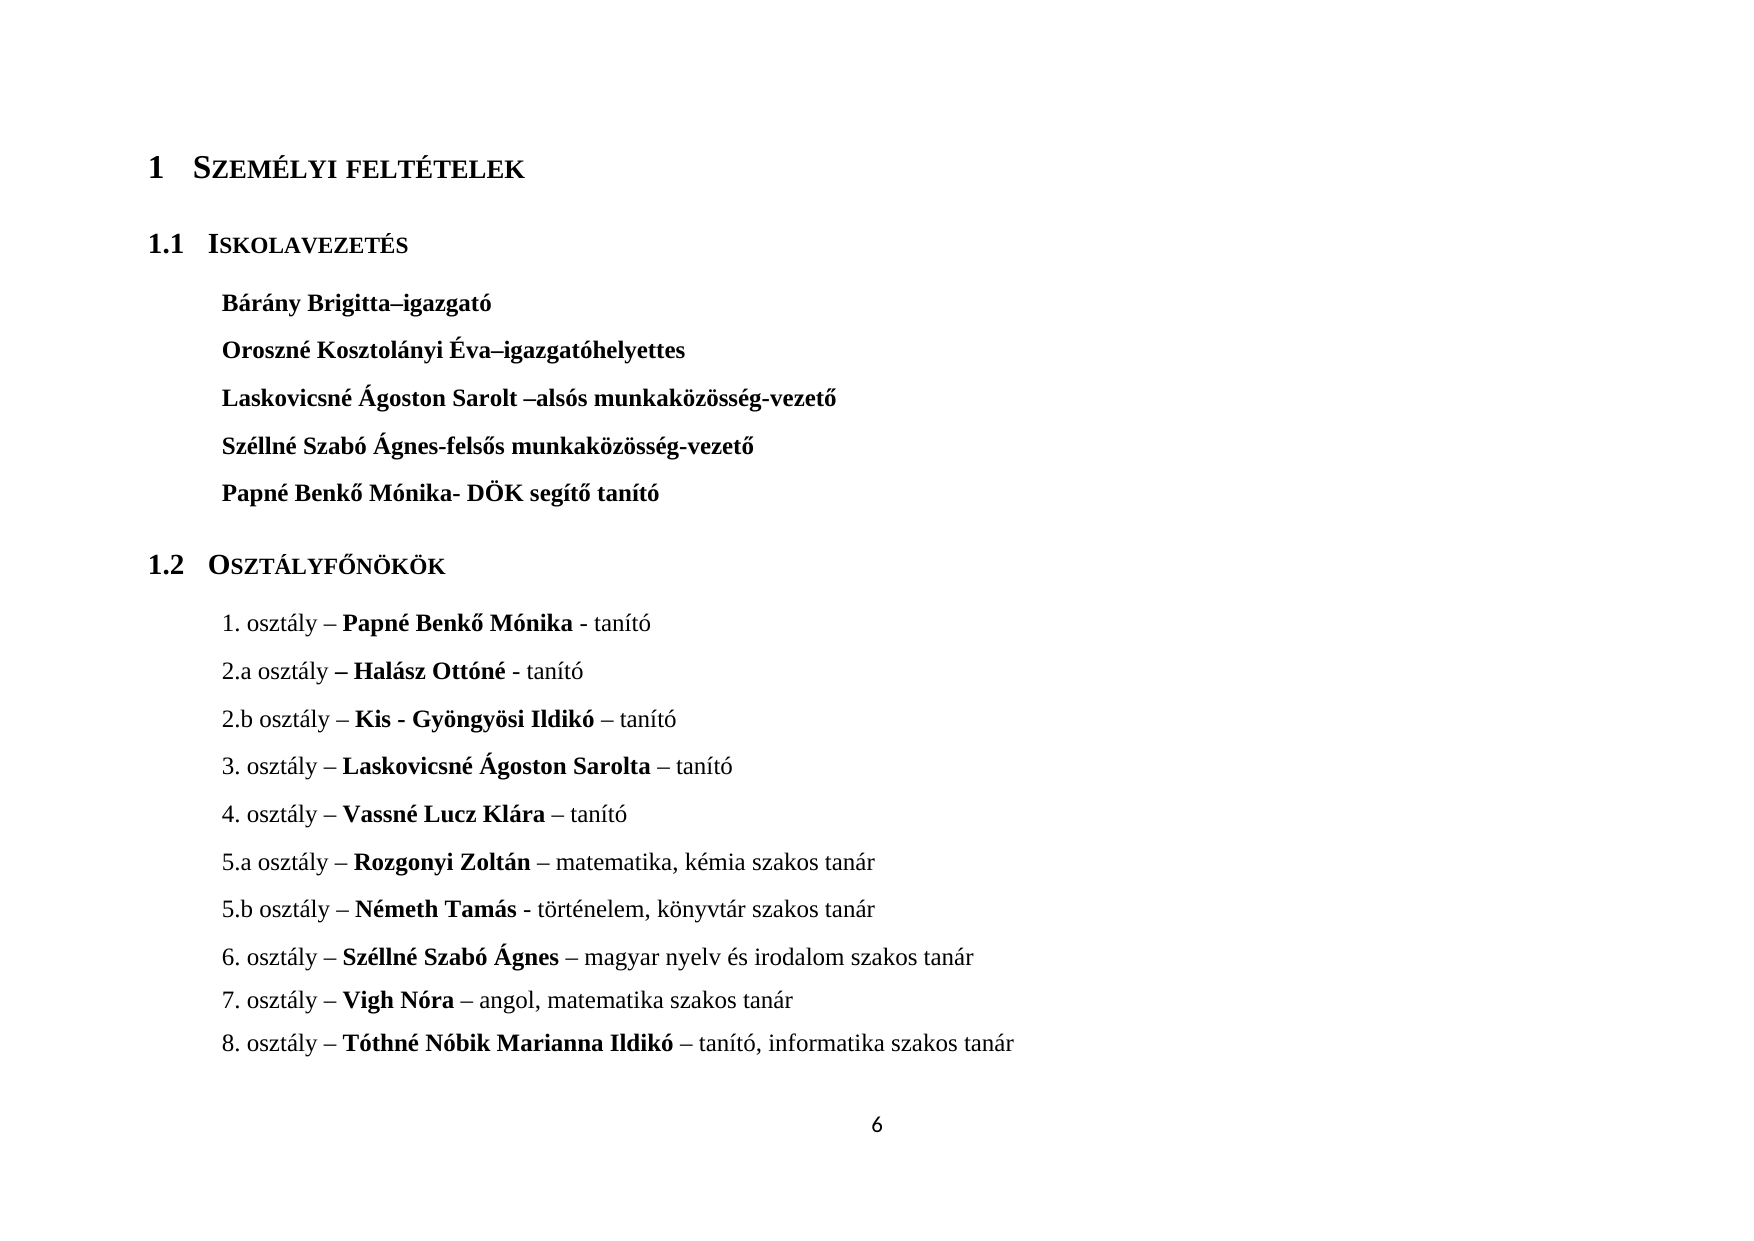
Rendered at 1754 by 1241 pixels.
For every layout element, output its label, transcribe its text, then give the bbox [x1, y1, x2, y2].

text Széllné Szabó Ágnes-felsős munkaközösség-vezető [148, 431, 1606, 459]
list 7. osztály – Vigh Nóra – angol, matematika szakos tanár [222, 985, 1606, 1014]
text Oroszné Kosztolányi Éva–igazgatóhelyettes [148, 335, 1606, 364]
subtitle Iskolavezetés [148, 227, 1606, 260]
text Papné Benkő Mónika- DÖK segítő tanító [148, 478, 1606, 507]
subtitle Személyi feltételek [148, 148, 1606, 186]
text 4. osztály – Vassné Lucz Klára – tanító [222, 799, 1606, 828]
text 3. osztály – Laskovicsné Ágoston Sarolta – tanító [222, 751, 1606, 780]
list 8. osztály – Tóthné Nóbik Marianna Ildikó – tanító, informatika szakos tanár [222, 1028, 1606, 1057]
text 2.b osztály – Kis - Gyöngyösi Ildikó – tanító [222, 704, 1606, 732]
list 6. osztály – Széllné Szabó Ágnes – magyar nyelv és irodalom szakos tanár [222, 942, 1606, 971]
text Laskovicsné Ágoston Sarolt –alsós munkaközösség-vezető [148, 383, 1606, 412]
text 5.a osztály – Rozgonyi Zoltán – matematika, kémia szakos tanár [222, 847, 1606, 876]
text Bárány Brigitta–igazgató [148, 288, 1606, 316]
subtitle Osztályfőnökök [148, 547, 1606, 581]
text 2.a osztály – Halász Ottóné - tanító [208, 656, 1606, 685]
text 5.b osztály – Németh Tamás - történelem, könyvtár szakos tanár [222, 894, 1606, 923]
text 1. osztály – Papné Benkő Mónika - tanító [148, 608, 1606, 637]
